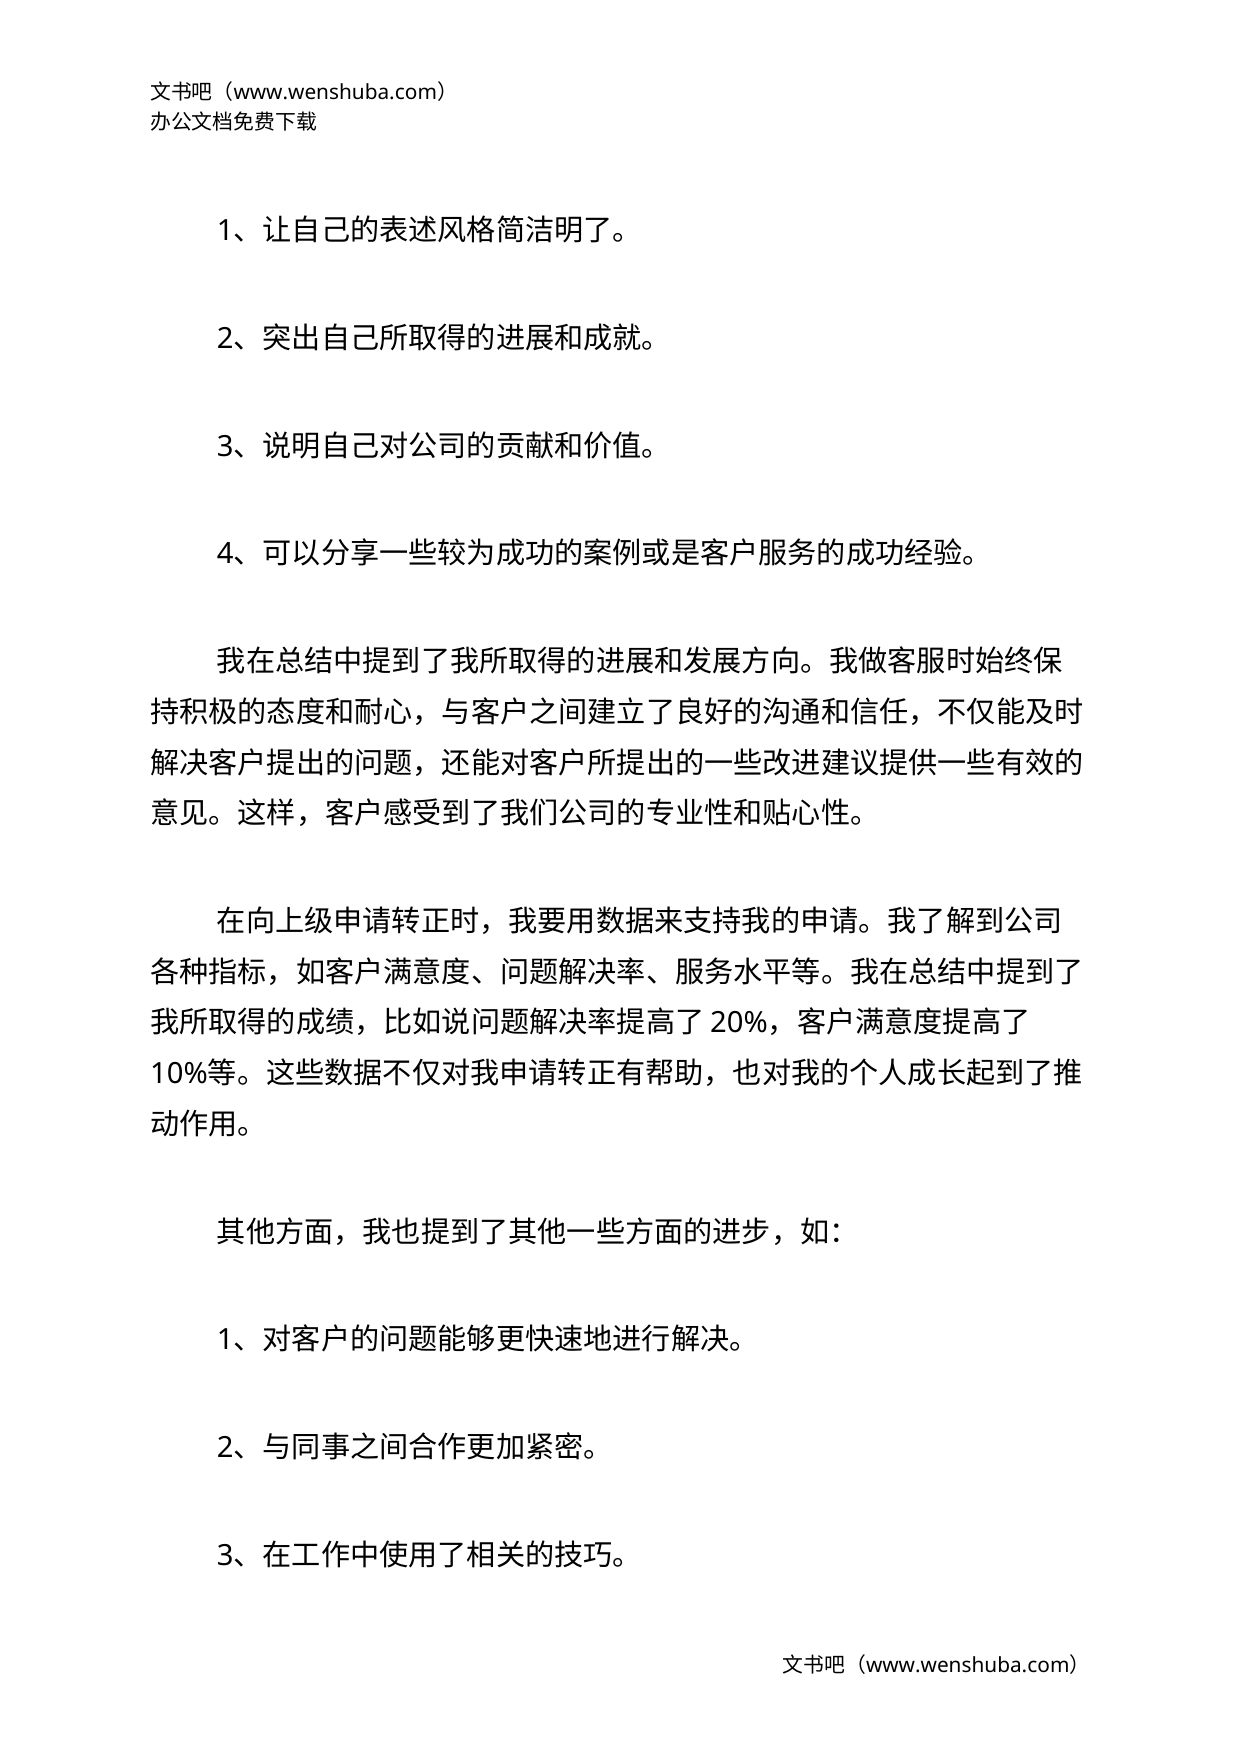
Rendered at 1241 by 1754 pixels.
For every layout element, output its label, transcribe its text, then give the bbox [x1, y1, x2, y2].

text 2、与同事之间合作更加紧密。 [150, 1423, 1090, 1466]
text 2、突出自己所取得的进展和成就。 [150, 314, 1090, 357]
text 1、让自己的表述风格简洁明了。 [150, 207, 1090, 249]
text 3、说明自己对公司的贡献和价值。 [150, 422, 1090, 465]
text 其他方面，我也提到了其他一些方面的进步，如： [150, 1208, 1090, 1251]
text 在向上级申请转正时，我要用数据来支持我的申请。我了解到公司各种指标，如客户满意度、问题解决率、服务水平等。我在总结中提到了我所取得的成绩，比如说问题解决率提高了20%，客户满意度提高了10%等。这些数据不仅对我申请转正有帮助，也对我的个人成长起到了推动作用。 [150, 897, 1090, 1143]
text 我在总结中提到了我所取得的进展和发展方向。我做客服时始终保持积极的态度和耐心，与客户之间建立了良好的沟通和信任，不仅能及时解决客户提出的问题，还能对客户所提出的一些改进建议提供一些有效的意见。这样，客户感受到了我们公司的专业性和贴心性。 [150, 638, 1090, 832]
text 3、在工作中使用了相关的技巧。 [150, 1531, 1090, 1574]
text 1、对客户的问题能够更快速地进行解决。 [150, 1316, 1090, 1358]
text 4、可以分享一些较为成功的案例或是客户服务的成功经验。 [150, 530, 1090, 572]
